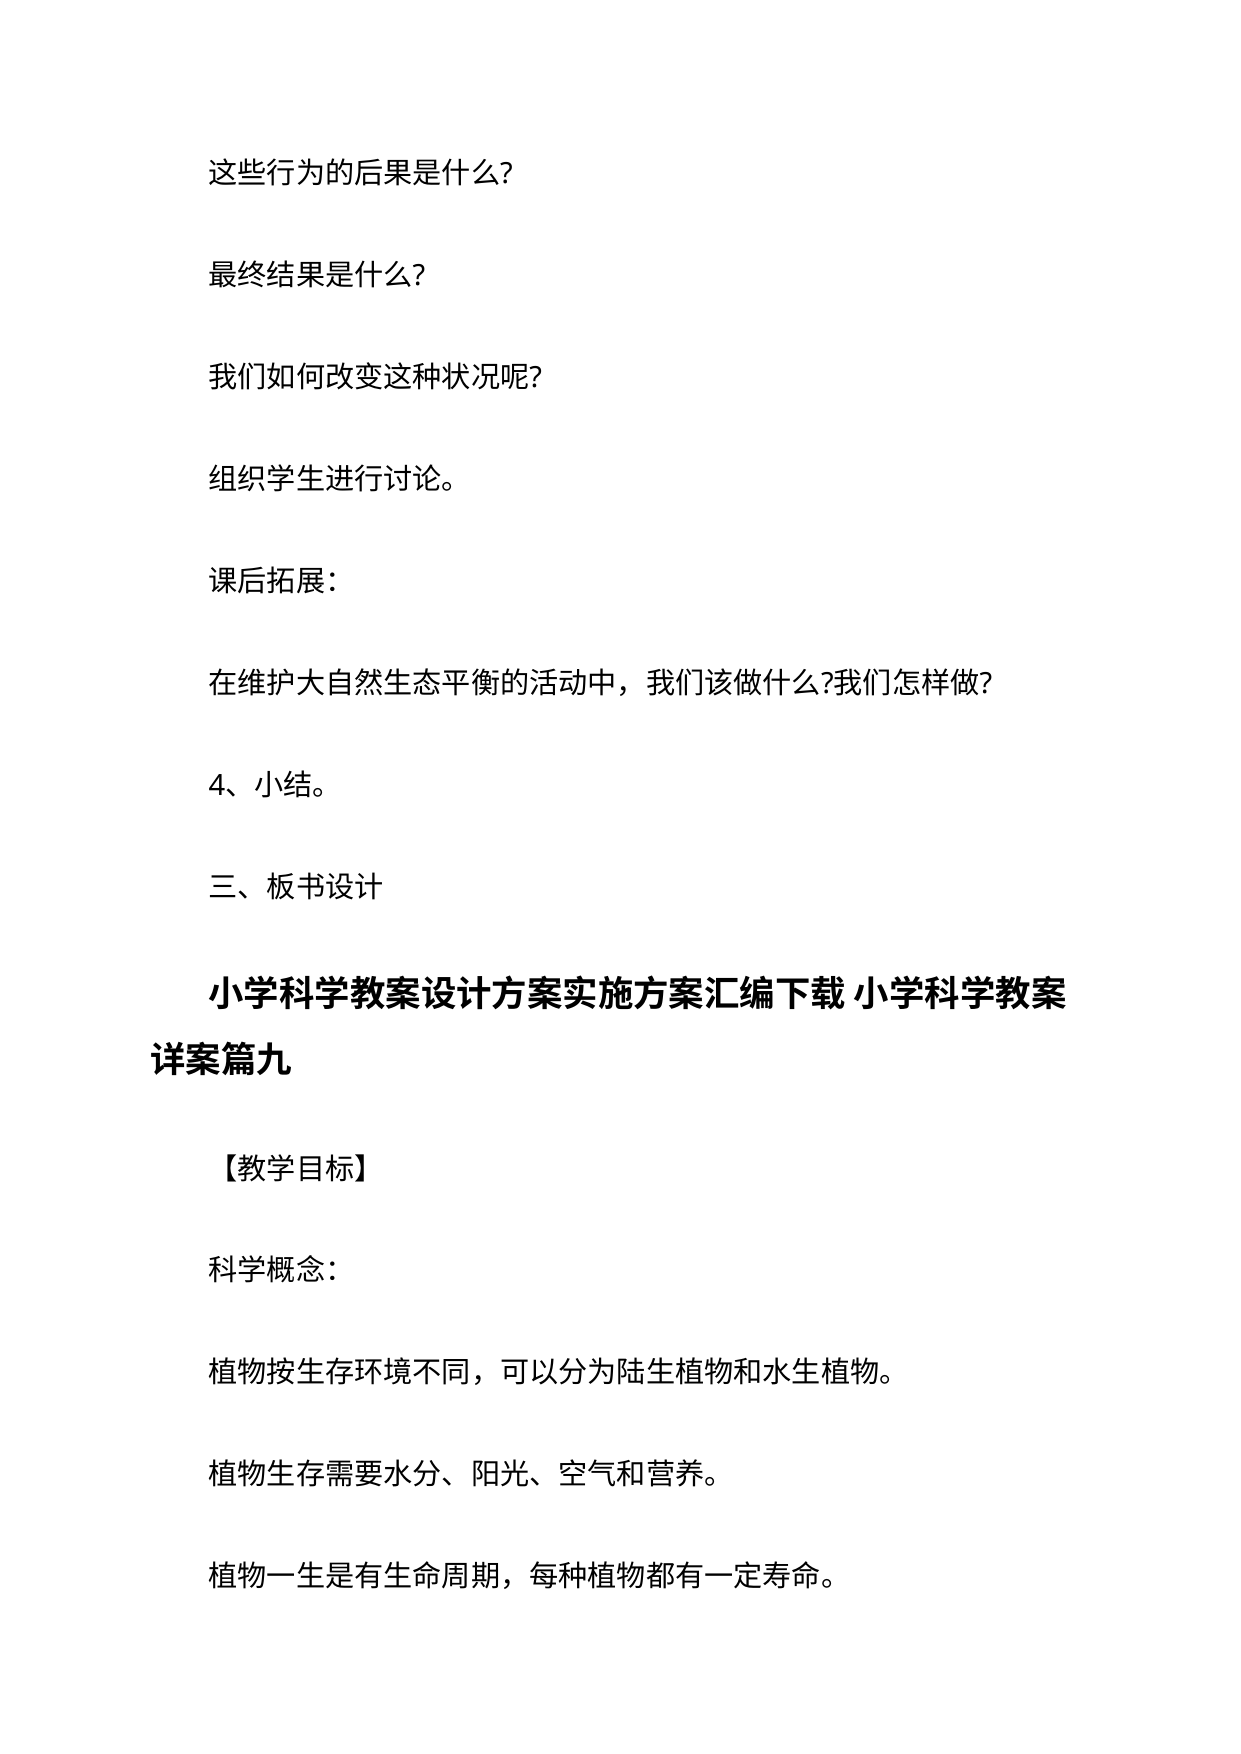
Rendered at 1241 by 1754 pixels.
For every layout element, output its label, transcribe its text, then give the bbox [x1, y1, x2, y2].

text 组织学生进行讨论。 [150, 456, 1090, 498]
text 三、板书设计 [150, 863, 1090, 906]
text 植物一生是有生命周期，每种植物都有一定寿命。 [150, 1552, 1090, 1594]
text 植物按生存环境不同，可以分为陆生植物和水生植物。 [150, 1349, 1090, 1391]
text 【教学目标】 [150, 1145, 1090, 1187]
text 植物生存需要水分、阳光、空气和营养。 [150, 1451, 1090, 1493]
text 课后拓展： [150, 558, 1090, 600]
text 科学概念： [150, 1247, 1090, 1289]
text 最终结果是什么? [150, 252, 1090, 294]
text 4、小结。 [150, 761, 1090, 804]
text 这些行为的后果是什么? [150, 150, 1090, 192]
text 在维护大自然生态平衡的活动中，我们该做什么?我们怎样做? [150, 659, 1090, 702]
text 我们如何改变这种状况呢? [150, 354, 1090, 396]
text 小学科学教案设计方案实施方案汇编下载 小学科学教案详案篇九 [150, 965, 1090, 1083]
